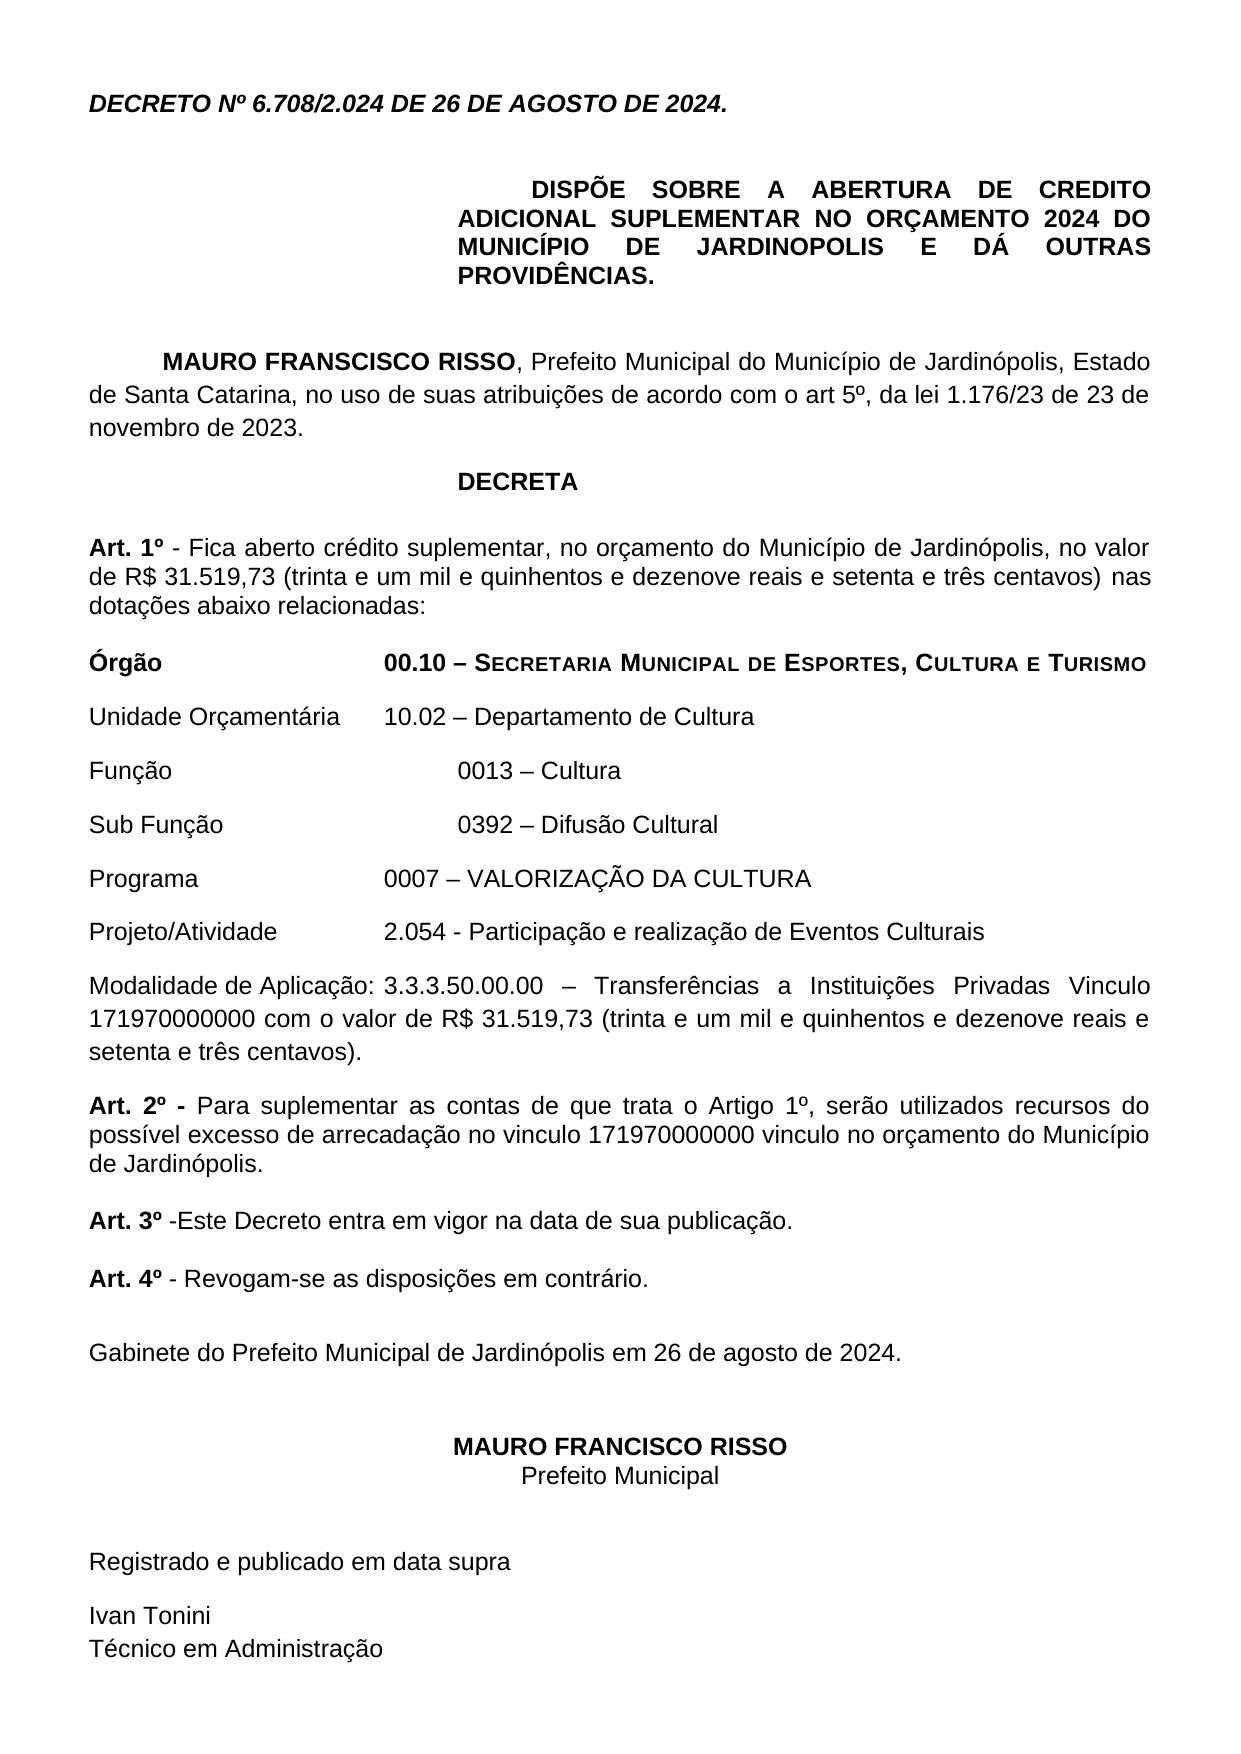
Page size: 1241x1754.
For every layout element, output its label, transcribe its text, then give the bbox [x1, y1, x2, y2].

text Programa 0007 – VALORIZAÇÃO DA CULTURA [89, 863, 1152, 892]
text Ivan Tonini [89, 1601, 1152, 1630]
text Sub Função 0392 – Difusão Cultural [89, 810, 1152, 838]
text Projeto/Atividade 2.054 - Participação e realização de Eventos Culturais [89, 917, 1152, 946]
text MAURO FRANSCISCO RISSO, Prefeito Municipal do Município de Jardinópolis, Estado de Santa Catarina, no uso de suas atribuições de acordo com o art 5º, da lei 1.176/23 de 23 de novembro de 2023. [89, 347, 1152, 442]
text Modalidade de Aplicação: 3.3.3.50.00.00 – Transferências a Instituições Privadas Vinculo 171970000000 com o valor de R$ 31.519,73 (trinta e um mil e quinhentos e dezenove reais e setenta e três centavos). [89, 971, 1152, 1066]
text Art. 4º - Revogam-se as disposições em contrário. [89, 1264, 1152, 1292]
text Prefeito Municipal [89, 1461, 1152, 1490]
text Órgão 00.10 – Secretaria Municipal de Esportes, Cultura e Turismo [89, 648, 1152, 677]
text Art. 3º -Este Decreto entra em vigor na data de sua publicação. [89, 1206, 1152, 1235]
text Art. 2º - Para suplementar as contas de que trata o Artigo 1º, serão utilizados recursos do possível excesso de arrecadação no vinculo 171970000000 vinculo no orçamento do Município de Jardinópolis. [89, 1091, 1152, 1177]
text MAURO FRANCISCO RISSO [89, 1432, 1152, 1461]
text DISPÕE SOBRE A ABERTURA DE CREDITO ADICIONAL SUPLEMENTAR NO ORÇAMENTO 2024 DO MUNICÍPIO DE JARDINOPOLIS E DÁ OUTRAS PROVIDÊNCIAS. [457, 175, 1152, 290]
text Registrado e publicado em data supra [89, 1547, 1152, 1576]
text Art. 1º - Fica aberto crédito suplementar, no orçamento do Município de Jardinópolis, no valor de R$ 31.519,73 (trinta e um mil e quinhentos e dezenove reais e setenta e três centavos) nas dotações abaixo relacionadas: [89, 533, 1152, 619]
text Unidade Orçamentária 10.02 – Departamento de Cultura [89, 702, 1152, 731]
text DECRETO Nº 6.708/2.024 DE 26 DE AGOSTO DE 2024. [89, 89, 1152, 117]
text Gabinete do Prefeito Municipal de Jardinópolis em 26 de agosto de 2024. [89, 1338, 1152, 1367]
text Técnico em Administração [89, 1634, 1152, 1663]
text DECRETA [384, 467, 1152, 496]
text Função 0013 – Cultura [89, 756, 1152, 784]
